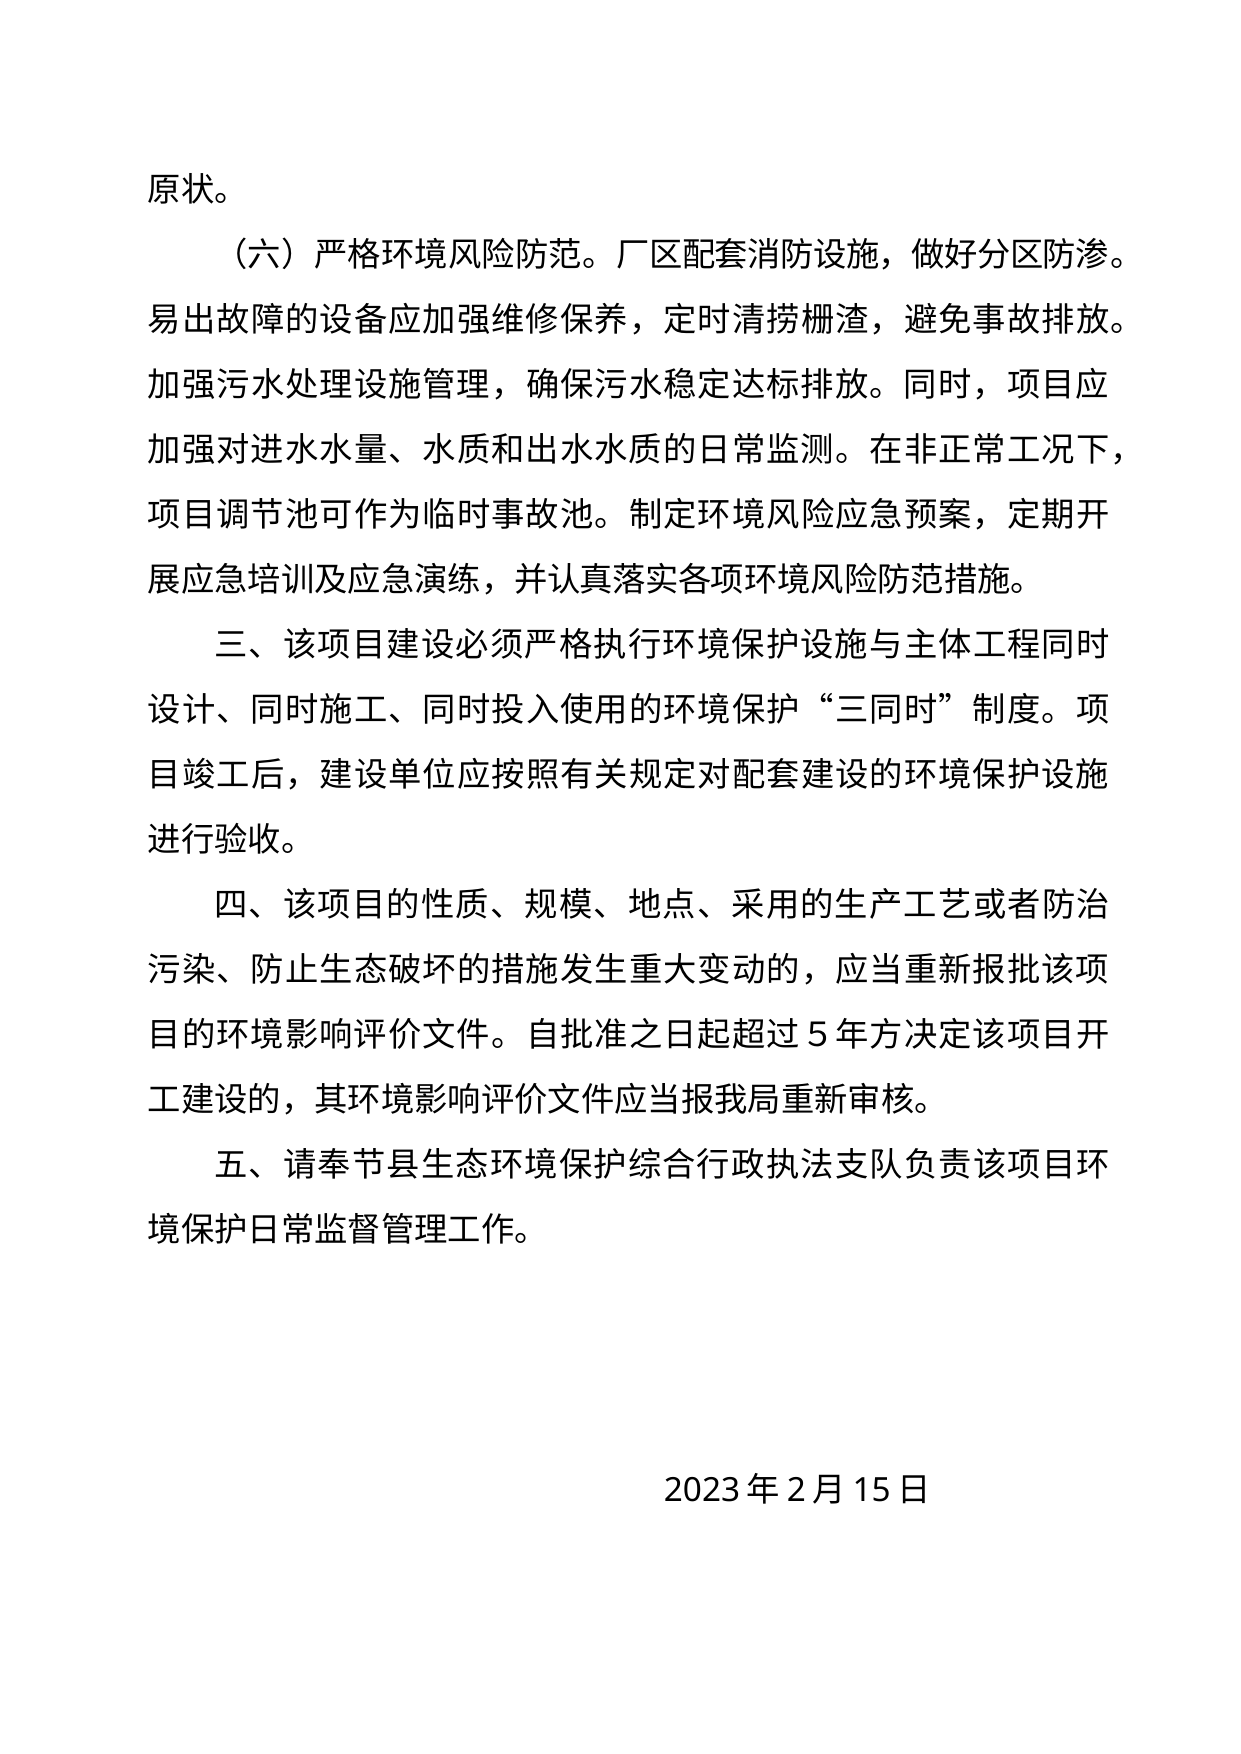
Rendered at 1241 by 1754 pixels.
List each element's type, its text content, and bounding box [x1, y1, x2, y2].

list 严格环境风险防范。厂区配套消防设施，做好分区防渗。易出故障的设备应加强维修保养，定时清捞栅渣，避免事故排放。加强污水处理设施管理，确保污水稳定达标排放。同时，项目应加强对进水水量、水质和出水水质的日常监测。在非正常工况下，项目调节池可作为临时事故池。制定环境风险应急预案，定期开展应急培训及应急演练，并认真落实各项环境风险防范措施。 [148, 219, 1110, 609]
text 五、请奉节县生态环境保护综合行政执法支队负责该项目环境保护日常监督管理工作。 [148, 1129, 1110, 1259]
text 三、该项目建设必须严格执行环境保护设施与主体工程同时设计、同时施工、同时投入使用的环境保护“三同时”制度。项目竣工后，建设单位应按照有关规定对配套建设的环境保护设施进行验收。 [148, 609, 1110, 869]
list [148, 154, 1110, 219]
text 2023年2月15日 [664, 1454, 1110, 1519]
text 四、该项目的性质、规模、地点、采用的生产工艺或者防治污染、防止生态破坏的措施发生重大变动的，应当重新报批该项目的环境影响评价文件。自批准之日起超过５年方决定该项目开工建设的，其环境影响评价文件应当报我局重新审核。 [148, 869, 1110, 1129]
